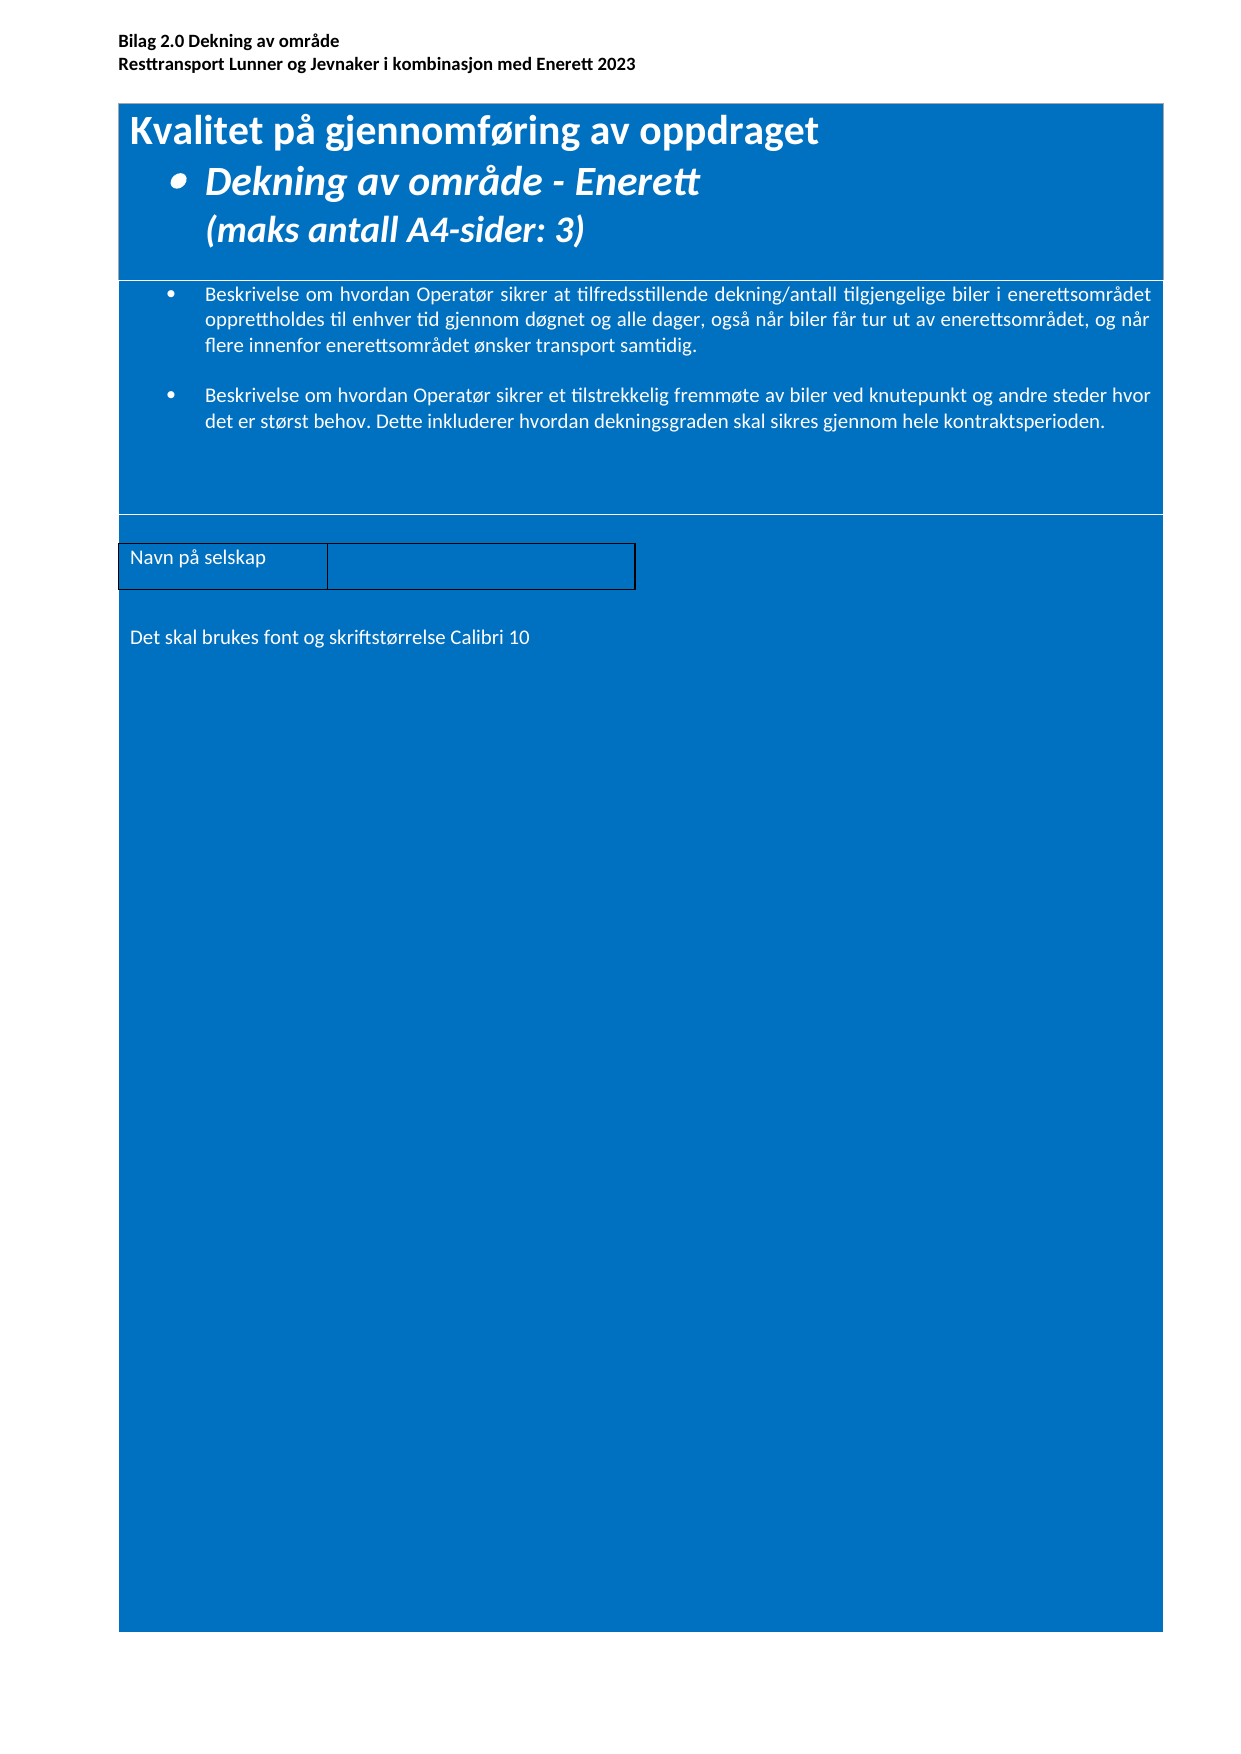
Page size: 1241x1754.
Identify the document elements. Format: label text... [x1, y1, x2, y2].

table_cell Det skal brukes font og skriftstørrelse Calibri 10 [119, 515, 1163, 1632]
table_header Kvalitet på gjennomføring av oppdraget Dekning av område - Enerett (maks antall A4-sider: 3) [119, 104, 1163, 280]
table_cell Beskrivelse om hvordan Operatør sikrer at tilfredsstillende dekning/antall tilgjengelige biler i enerettsområdet opprettholdes til enhver tid gjennom døgnet og alle dager, også når biler får tur ut av enerettsområdet, og når flere innenfor enerettsområdet ønsker transport samtidig. Beskrivelse om hvordan Operatør sikrer et tilstrekkelig fremmøte av biler ved knutepunkt og andre steder hvor det er størst behov. Dette inkluderer hvordan dekningsgraden skal sikres gjennom hele kontraktsperioden. [119, 281, 1163, 514]
